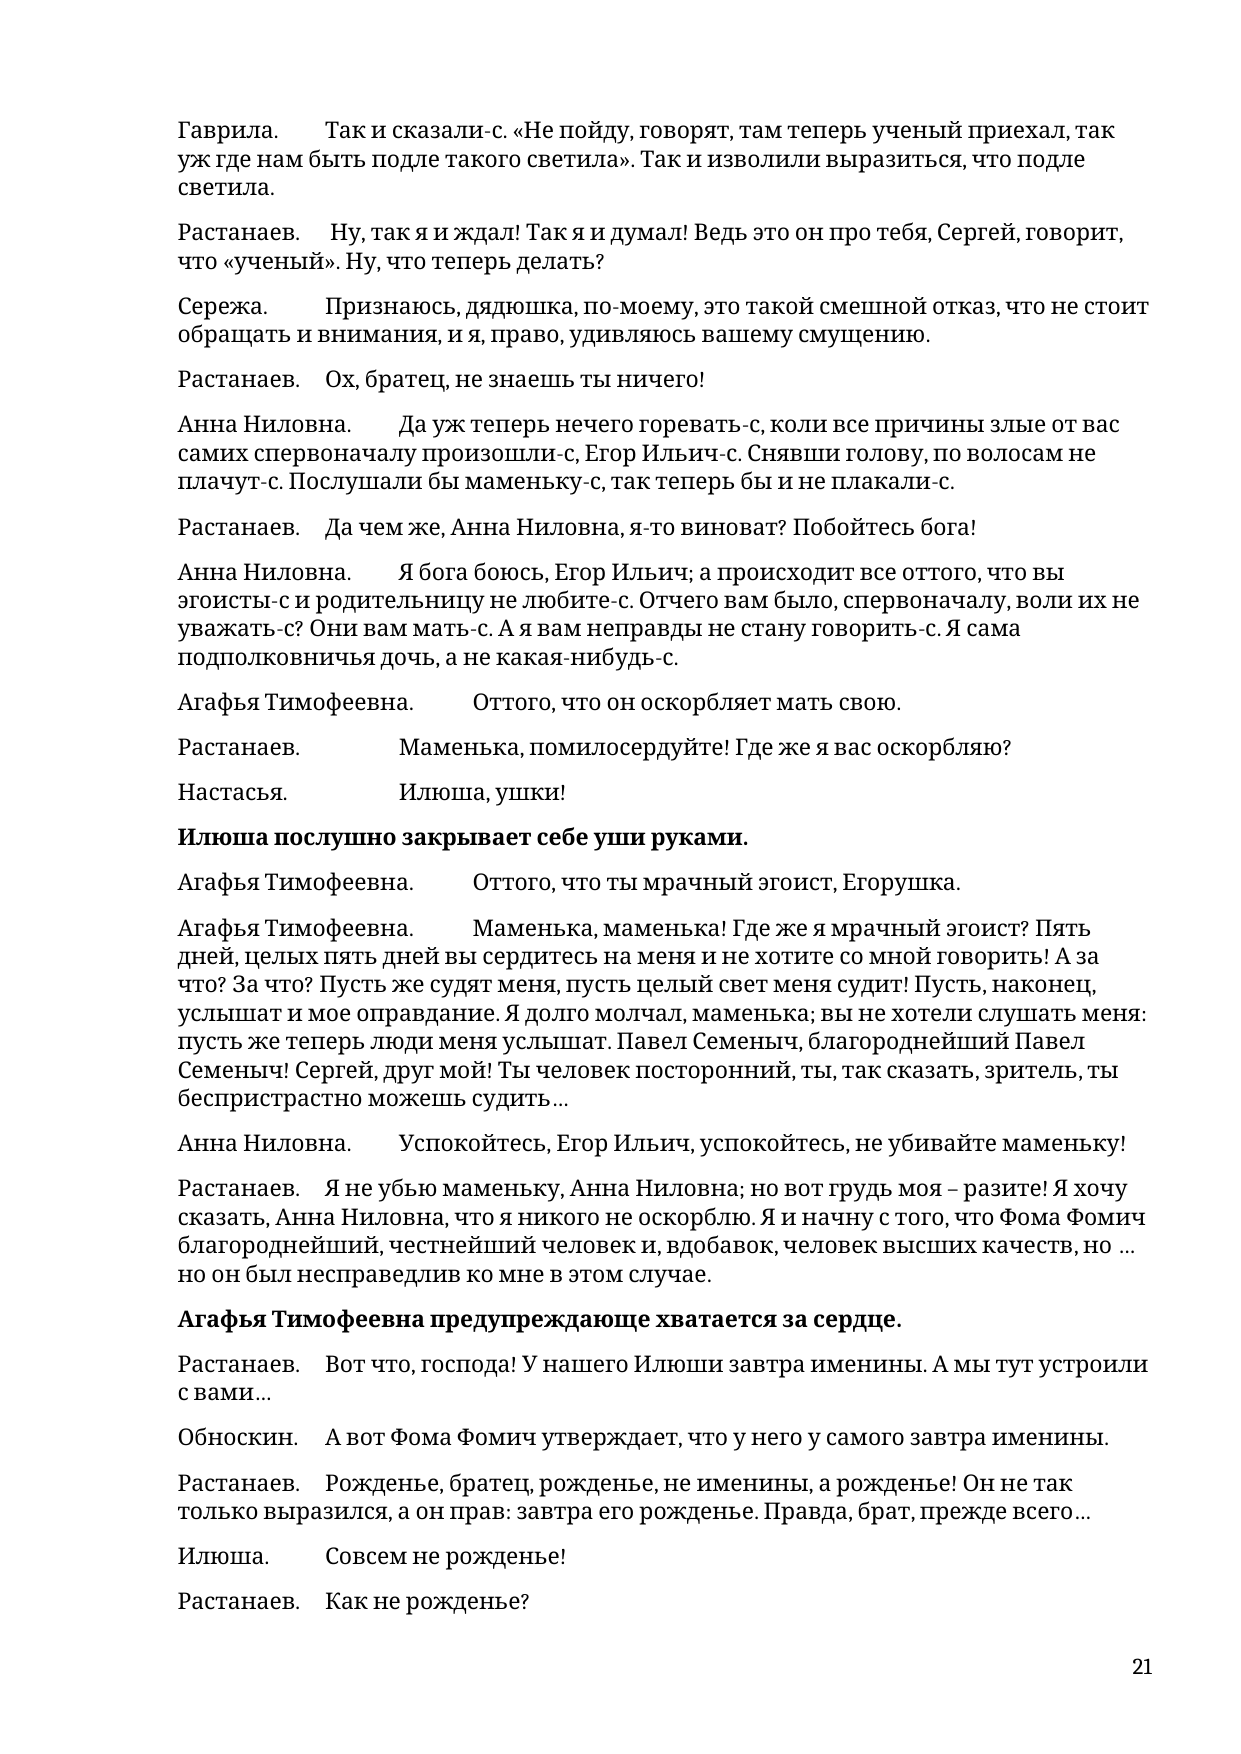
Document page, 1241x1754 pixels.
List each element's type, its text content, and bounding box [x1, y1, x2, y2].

text Анна Ниловна. Успокойтесь, Егор Ильич, успокойтесь, не убивайте маменьку! [177, 1131, 1152, 1157]
text Агафья Тимофеевна. Маменька, маменька! Где же я мрачный эгоист? Пять дней, целых пять дней вы сердитесь на меня и не хотите со мной говорить! А за что? За что? Пусть же судят меня, пусть целый свет меня судит! Пусть, наконец, услышат и мое оправдание. Я долго молчал, маменька; вы не хотели слушать меня: пусть же теперь люди меня услышат. Павел Семеныч, благороднейший Павел Семеныч! Сергей, друг мой! Ты человек посторонний, ты, так сказать, зритель, ты беспристрастно можешь судить… [177, 915, 1152, 1112]
text Растанаев. Рожденье, братец, рожденье, не именины, а рожденье! Он не так только выразился, а он прав: завтра его рожденье. Правда, брат, прежде всего… [177, 1470, 1152, 1525]
text Растанаев. Ох, братец, не знаешь ты ничего! [177, 367, 1152, 393]
text Растанаев. Маменька, помилосердуйте! Где же я вас оскорбляю? [177, 735, 1152, 761]
text Гаврила. Так и сказали-с. «Не пойду, говорят, там теперь ученый приехал, так уж где нам быть подле такого светила». Так и изволили выразиться, что подле светила. [177, 118, 1152, 201]
text Сережа. Признаюсь, дядюшка, по-моему, это такой смешной отказ, что не стоит обращать и внимания, и я, право, удивляюсь вашему смущению. [177, 294, 1152, 348]
text Агафья Тимофеевна предупреждающе хватается за сердце. [177, 1307, 1152, 1333]
text Анна Ниловна. Да уж теперь нечего горевать-с, коли все причины злые от вас самих спервоначалу произошли-с, Егор Ильич-с. Снявши голову, по волосам не плачут-с. Послушали бы маменьку-с, так теперь бы и не плакали-с. [177, 412, 1152, 496]
text Растанаев. Как не рожденье? [177, 1589, 1152, 1615]
text Агафья Тимофеевна. Оттого, что ты мрачный эгоист, Егорушка. [177, 870, 1152, 897]
text Растанаев. Ну, так я и ждал! Так я и думал! Ведь это он про тебя, Сергей, говорит, что «ученый». Ну, что теперь делать? [177, 220, 1152, 275]
text Агафья Тимофеевна. Оттого, что он оскорбляет мать свою. [177, 690, 1152, 716]
text Обноскин. А вот Фома Фомич утверждает, что у него у самого завтра именины. [177, 1425, 1152, 1452]
text Растанаев. Да чем же, Анна Ниловна, я-то виноват? Побойтесь бога! [177, 514, 1152, 541]
text Илюша послушно закрывает себе уши руками. [177, 825, 1152, 851]
text Растанаев. Я не убью маменьку, Анна Ниловна; но вот грудь моя – разите! Я хочу сказать, Анна Ниловна, что я никого не оскорблю. Я и начну с того, что Фома Фомич благороднейший, честнейший человек и, вдобавок, человек высших качеств, но … но он был несправедлив ко мне в этом случае. [177, 1176, 1152, 1288]
text Настасья. Илюша, ушки! [177, 780, 1152, 806]
text Растанаев. Вот что, господа! У нашего Илюши завтра именины. А мы тут устроили с вами… [177, 1352, 1152, 1406]
text Анна Ниловна. Я бога боюсь, Егор Ильич; а происходит все оттого, что вы эгоисты-с и родительницу не любите-с. Отчего вам было, спервоначалу, воли их не уважать-с? Они вам мать-с. А я вам неправды не стану говорить-с. Я сама подполковничья дочь, а не какая-нибудь-с. [177, 559, 1152, 671]
text Илюша. Совсем не рожденье! [177, 1544, 1152, 1570]
